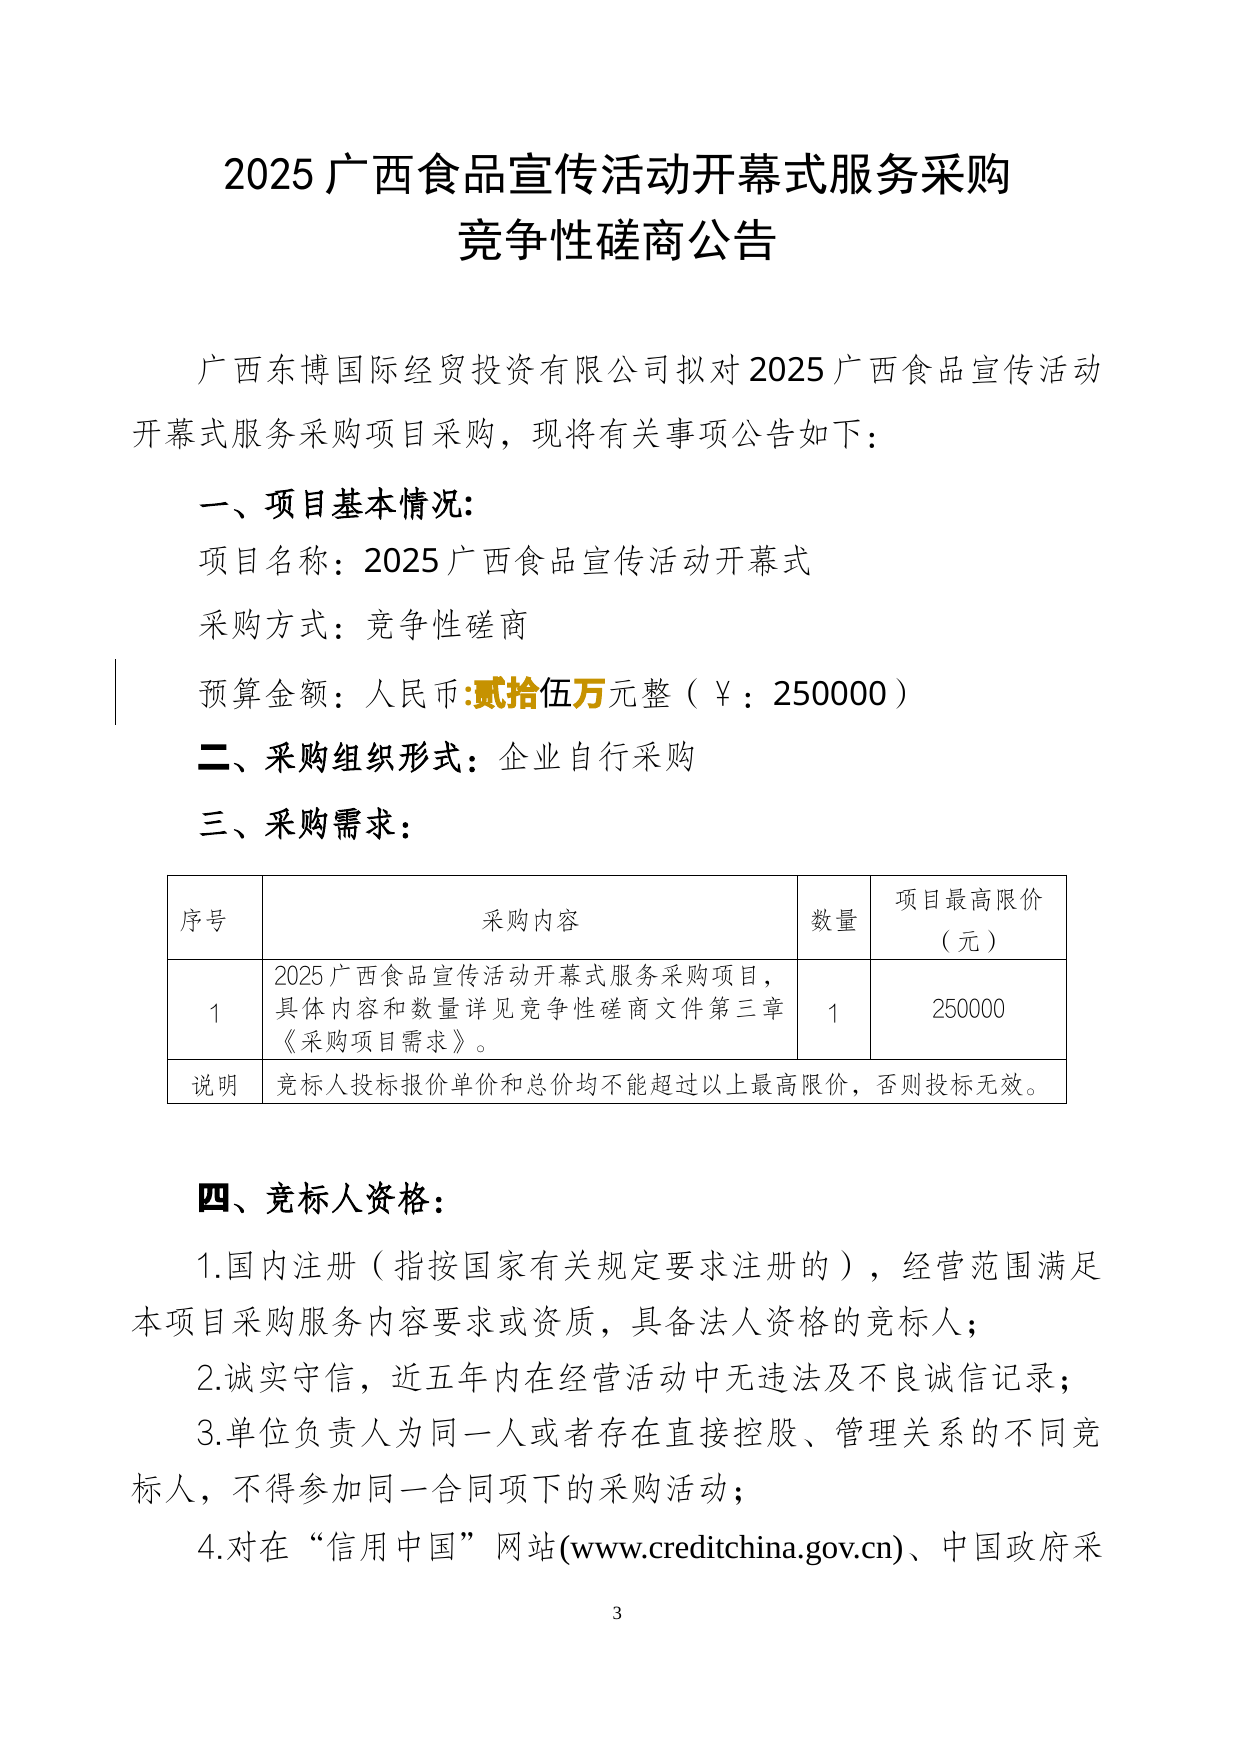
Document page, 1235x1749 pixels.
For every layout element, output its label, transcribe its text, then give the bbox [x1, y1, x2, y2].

table_header 数量 [798, 876, 870, 959]
text 2.诚实守信，近五年内在经营活动中无违法及不良诚信记录； [130, 1360, 1104, 1397]
table_cell 1 [168, 960, 262, 1059]
text 一、项目基本情况: [130, 468, 1104, 527]
table_cell 1 [798, 960, 870, 1059]
text 预算金额：人民币:贰拾伍万元整（￥：250000） [130, 659, 1104, 725]
text 项目名称：2025广西食品宣传活动开幕式 [130, 527, 1104, 593]
table_header 项目最高限价 （元） [871, 876, 1066, 959]
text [130, 1527, 1104, 1567]
list 竞标人资格： [130, 1166, 1104, 1232]
table_cell 竞标人投标报价单价和总价均不能超过以上最高限价，否则投标无效。 [263, 1060, 1066, 1103]
table_cell 2025广西食品宣传活动开幕式服务采购项目，具体内容和数量详见竞争性磋商文件第三章《采购项目需求》。 [263, 960, 797, 1059]
text 竞争性磋商公告 [130, 203, 1104, 269]
list 采购需求： [130, 792, 1104, 858]
text 1.国内注册（指按国家有关规定要求注册的），经营范围满足本项目采购服务内容要求或资质，具备法人资格的竞标人； [130, 1249, 1104, 1342]
table_header 采购内容 [263, 876, 797, 959]
table_header 序号 [168, 876, 262, 959]
text 3.单位负责人为同一人或者存在直接控股、管理关系的不同竞标人，不得参加同一合同项下的采购活动； [130, 1416, 1104, 1509]
text 采购方式：竞争性磋商 [130, 593, 1104, 659]
table_cell 250000 [871, 960, 1066, 1059]
text 广西东博国际经贸投资有限公司拟对2025广西食品宣传活动开幕式服务采购项目采购，现将有关事项公告如下： [130, 336, 1104, 468]
text 2025广西食品宣传活动开幕式服务采购 [130, 137, 1104, 203]
table_cell 说明 [168, 1060, 262, 1103]
subtitle 采购组织形式：企业自行采购 [130, 725, 1104, 792]
